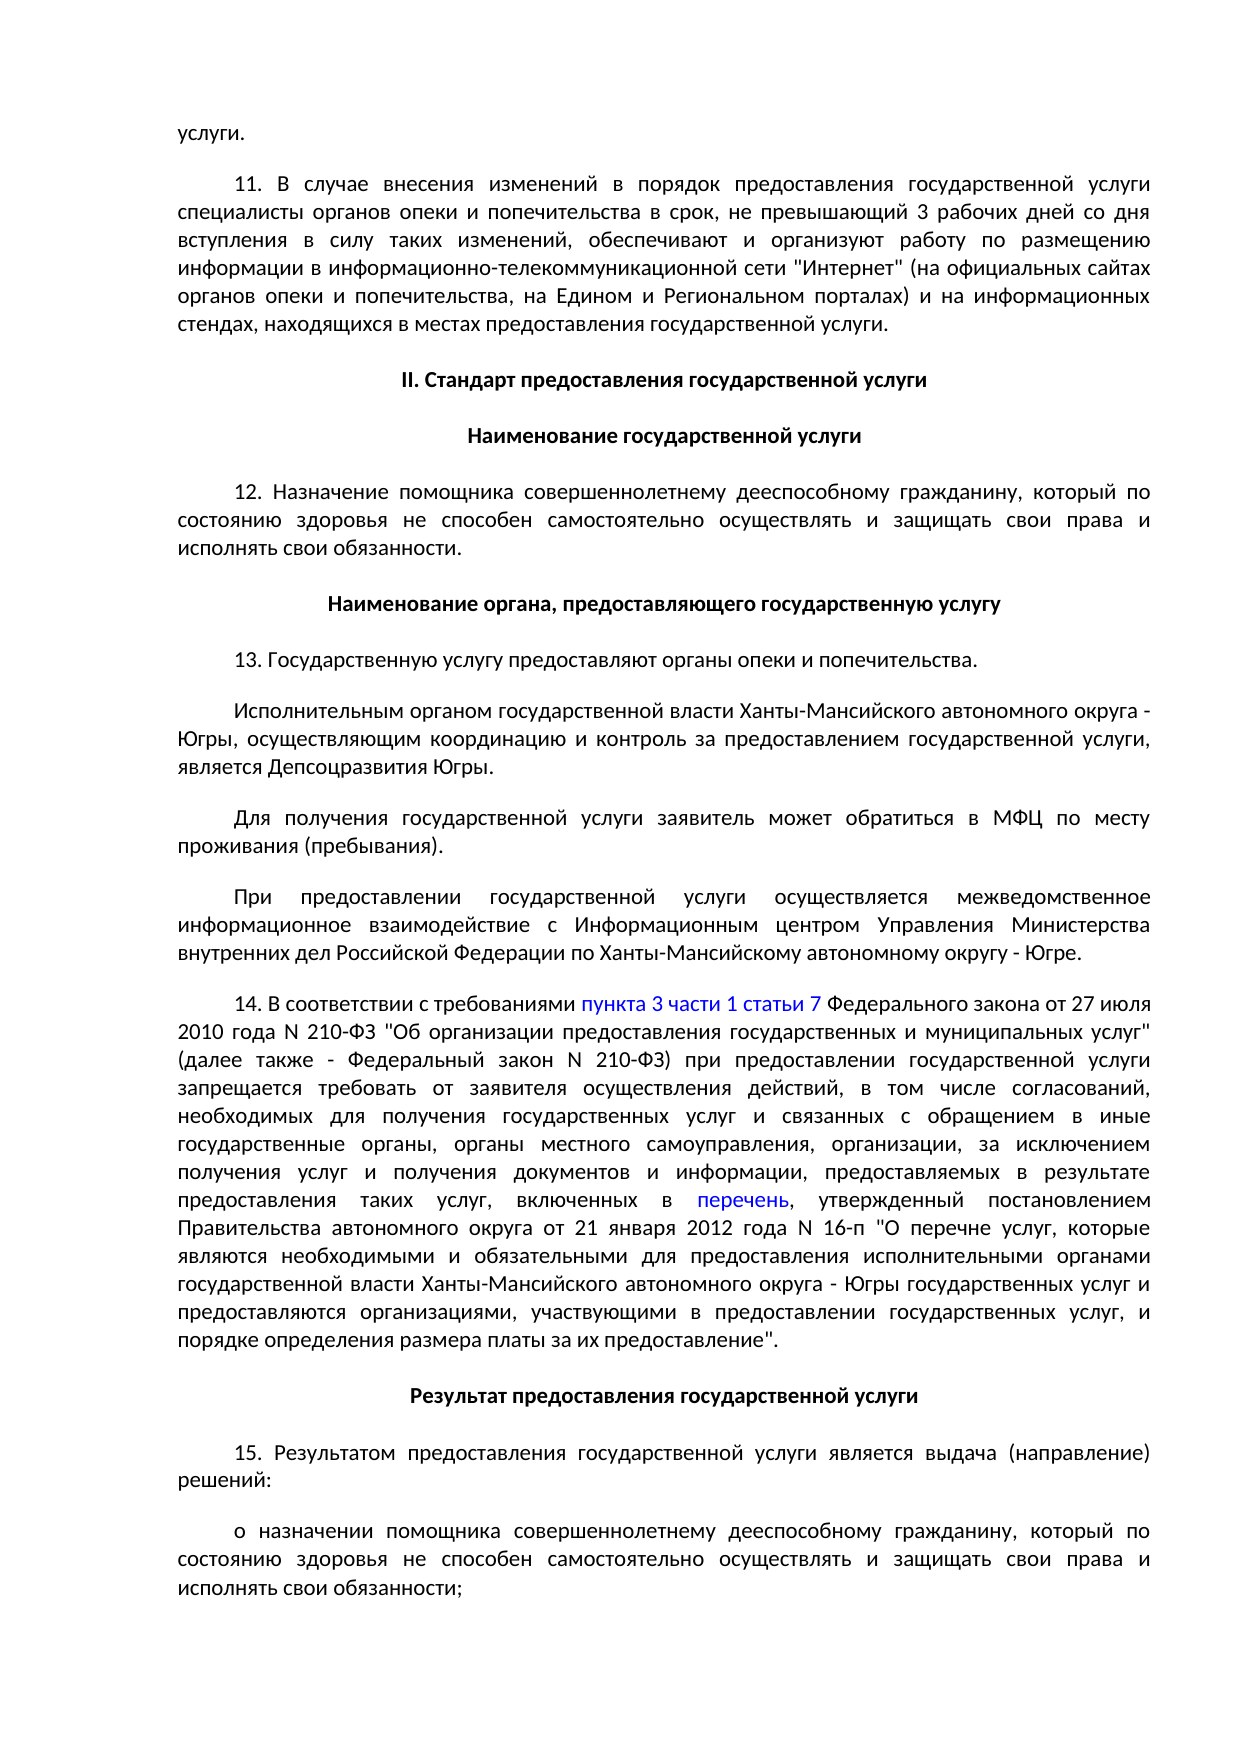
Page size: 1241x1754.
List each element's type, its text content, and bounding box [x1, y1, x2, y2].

text 14. В соответствии с требованиями пункта 3 части 1 статьи 7 Федерального закона от 27 июля 2010 года N 210-ФЗ "Об организации предоставления государственных и муниципальных услуг" (далее также - Федеральный закон N 210-ФЗ) при предоставлении государственной услуги запрещается требовать от заявителя осуществления действий, в том числе согласований, необходимых для получения государственных услуг и связанных с обращением в иные государственные органы, органы местного самоуправления, организации, за исключением получения услуг и получения документов и информации, предоставляемых в результате предоставления таких услуг, включенных в перечень, утвержденный постановлением Правительства автономного округа от 21 января 2012 года N 16-п "О перечне услуг, которые являются необходимыми и обязательными для предоставления исполнительными органами государственной власти Ханты-Мансийского автономного округа - Югры государственных услуг и предоставляются организациями, участвующими в предоставлении государственных услуг, и порядке определения размера платы за их предоставление". [177, 989, 1152, 1353]
text При предоставлении государственной услуги осуществляется межведомственное информационное взаимодействие с Информационным центром Управления Министерства внутренних дел Российской Федерации по Ханты-Мансийскому автономному округу - Югре. [177, 882, 1152, 966]
text 13. Государственную услугу предоставляют органы опеки и попечительства. [177, 645, 1152, 673]
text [177, 118, 1152, 146]
title II. Стандарт предоставления государственной услуги [177, 365, 1152, 393]
text 11. В случае внесения изменений в порядок предоставления государственной услуги специалисты органов опеки и попечительства в срок, не превышающий 3 рабочих дней со дня вступления в силу таких изменений, обеспечивают и организуют работу по размещению информации в информационно-телекоммуникационной сети "Интернет" (на официальных сайтах органов опеки и попечительства, на Едином и Региональном порталах) и на информационных стендах, находящихся в местах предоставления государственной услуги. [177, 169, 1152, 337]
text Исполнительным органом государственной власти Ханты-Мансийского автономного округа - Югры, осуществляющим координацию и контроль за предоставлением государственной услуги, является Депсоцразвития Югры. [177, 696, 1152, 780]
title Результат предоставления государственной услуги [177, 1382, 1152, 1409]
title Наименование органа, предоставляющего государственную услугу [177, 589, 1152, 617]
text Для получения государственной услуги заявитель может обратиться в МФЦ по месту проживания (пребывания). [177, 803, 1152, 859]
text о назначении помощника совершеннолетнему дееспособному гражданину, который по состоянию здоровья не способен самостоятельно осуществлять и защищать свои права и исполнять свои обязанности; [177, 1517, 1152, 1601]
title Наименование государственной услуги [177, 421, 1152, 449]
text 12. Назначение помощника совершеннолетнему дееспособному гражданину, который по состоянию здоровья не способен самостоятельно осуществлять и защищать свои права и исполнять свои обязанности. [177, 477, 1152, 561]
text 15. Результатом предоставления государственной услуги является выдача (направление) решений: [177, 1438, 1152, 1494]
